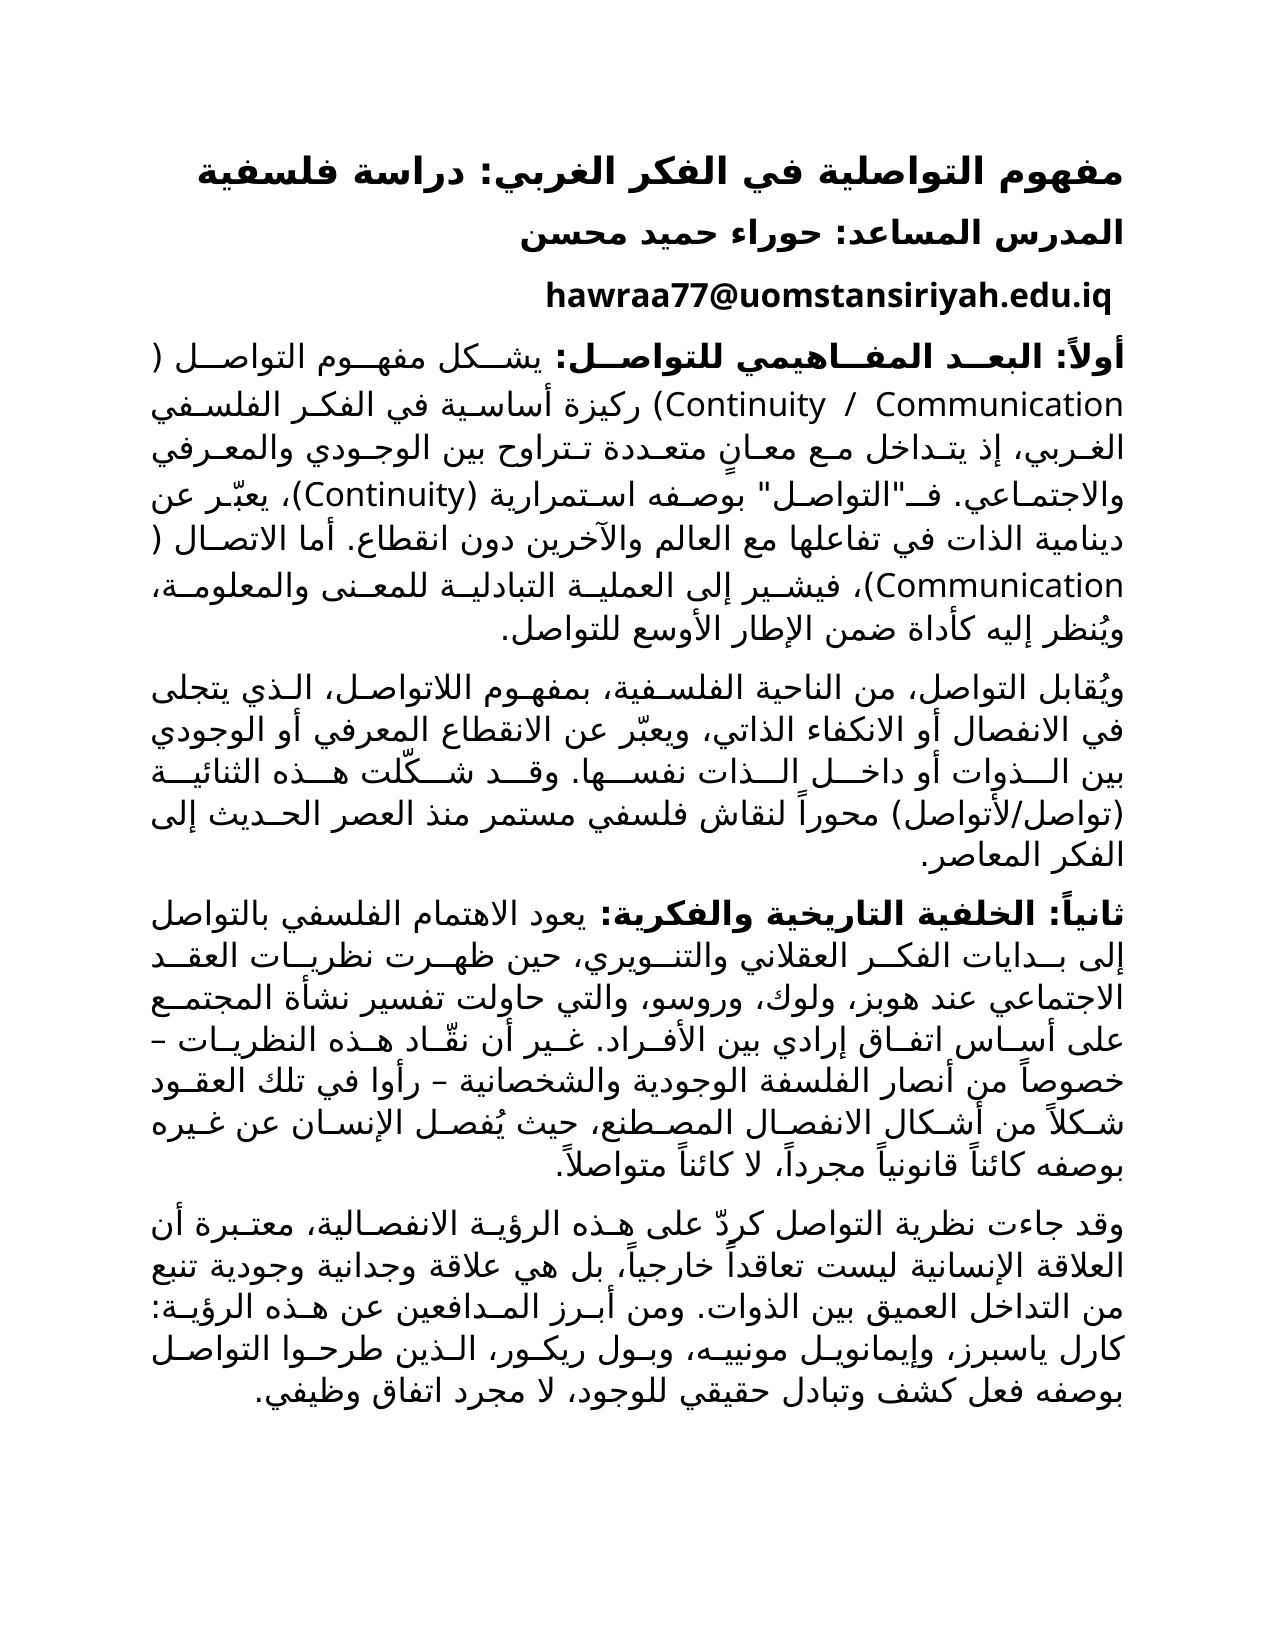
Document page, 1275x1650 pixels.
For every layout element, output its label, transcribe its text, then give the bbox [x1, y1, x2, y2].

text hawraa77@uomstansiriyah.edu.iq [150, 272, 1125, 318]
text وقد جاءت نظرية التواصل كردّ على هذه الرؤية الانفصالية، معتبرة أن العلاقة الإنسانية ليست تعاقداً خارجياً، بل هي علاقة وجدانية وجودية تنبع من التداخل العميق بين الذوات. ومن أبرز المدافعين عن هذه الرؤية: كارل ياسبرز، وإيمانويل مونييه، وبول ريكور، الذين طرحوا التواصل بوصفه فعل كشف وتبادل حقيقي للوجود، لا مجرد اتفاق وظيفي. [150, 1204, 1125, 1411]
text ثانياً: الخلفية التاريخية والفكرية: يعود الاهتمام الفلسفي بالتواصل إلى بدايات الفكر العقلاني والتنويري، حين ظهرت نظريات العقد الاجتماعي عند هوبز، ولوك، وروسو، والتي حاولت تفسير نشأة المجتمع على أساس اتفاق إرادي بين الأفراد. غير أن نقّاد هذه النظريات – خصوصاً من أنصار الفلسفة الوجودية والشخصانية – رأوا في تلك العقود شكلاً من أشكال الانفصال المصطنع، حيث يُفصل الإنسان عن غيره بوصفه كائناً قانونياً مجرداً، لا كائناً متواصلاً. [150, 894, 1125, 1184]
text مفهوم التواصلية في الفكر الغربي: دراسة فلسفية [150, 150, 1125, 194]
text ويُقابل التواصل، من الناحية الفلسفية، بمفهوم اللاتواصل، الذي يتجلى في الانفصال أو الانكفاء الذاتي، ويعبّر عن الانقطاع المعرفي أو الوجودي بين الذوات أو داخل الذات نفسها. وقد شكّلت هذه الثنائية (تواصل/لأتواصل) محوراً لنقاش فلسفي مستمر منذ العصر الحديث إلى الفكر المعاصر. [150, 668, 1125, 875]
text أولاً: البعد المفاهيمي للتواصل: يشكل مفهوم التواصل (Continuity / Communication) ركيزة أساسية في الفكر الفلسفي الغربي، إذ يتداخل مع معانٍ متعددة تتراوح بين الوجودي والمعرفي والاجتماعي. فـ"التواصل" بوصفه استمرارية (Continuity)، يعبّر عن دينامية الذات في تفاعلها مع العالم والآخرين دون انقطاع. أما الاتصال (Communication)، فيشير إلى العملية التبادلية للمعنى والمعلومة، ويُنظر إليه كأداة ضمن الإطار الأوسع للتواصل. [150, 338, 1125, 649]
text المدرس المساعد: حوراء حميد محسن [150, 214, 1125, 253]
